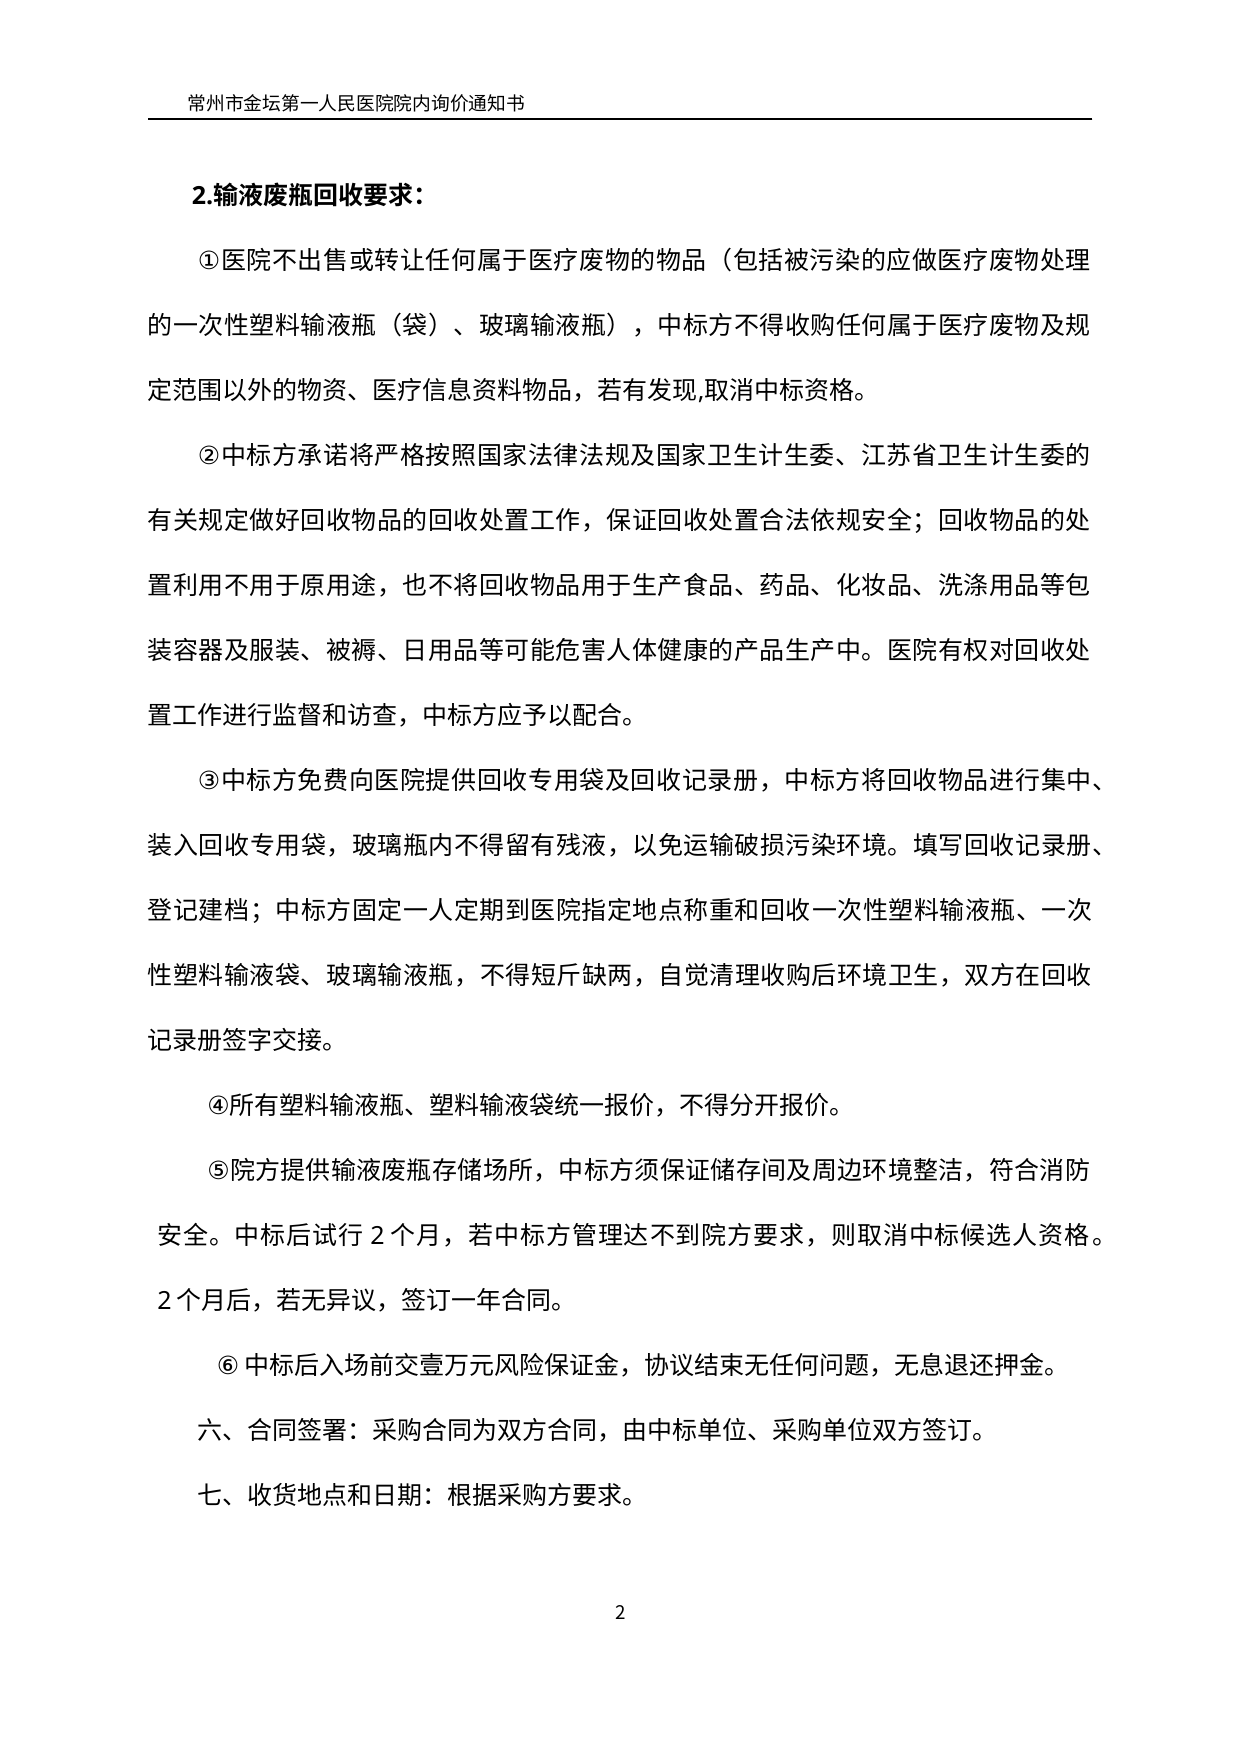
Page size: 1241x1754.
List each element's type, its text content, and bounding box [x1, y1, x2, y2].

text ⑥中标后入场前交壹万元风险保证金，协议结束无任何问题，无息退还押金。 [92, 1331, 1092, 1396]
text ②中标方承诺将严格按照国家法律法规及国家卫生计生委、江苏省卫生计生委的有关规定做好回收物品的回收处置工作，保证回收处置合法依规安全；回收物品的处置利用不用于原用途，也不将回收物品用于生产食品、药品、化妆品、洗涤用品等包装容器及服装、被褥、日用品等可能危害人体健康的产品生产中。医院有权对回收处置工作进行监督和访查，中标方应予以配合。 [148, 421, 1092, 746]
text ⑤院方提供输液废瓶存储场所，中标方须保证储存间及周边环境整洁，符合消防安全。中标后试行2个月，若中标方管理达不到院方要求，则取消中标候选人资格。2个月后，若无异议，签订一年合同。 [157, 1136, 1092, 1331]
text ④所有塑料输液瓶、塑料输液袋统一报价，不得分开报价。 [157, 1071, 1092, 1136]
text 七、收货地点和日期：根据采购方要求。 [148, 1461, 1092, 1526]
text 六、合同签署：采购合同为双方合同，由中标单位、采购单位双方签订。 [148, 1396, 1092, 1461]
text ①医院不出售或转让任何属于医疗废物的物品（包括被污染的应做医疗废物处理的一次性塑料输液瓶（袋）、玻璃输液瓶），中标方不得收购任何属于医疗废物及规定范围以外的物资、医疗信息资料物品，若有发现,取消中标资格。 [148, 226, 1092, 421]
text ③中标方免费向医院提供回收专用袋及回收记录册，中标方将回收物品进行集中、装入回收专用袋，玻璃瓶内不得留有残液，以免运输破损污染环境。填写回收记录册、登记建档；中标方固定一人定期到医院指定地点称重和回收一次性塑料输液瓶、一次性塑料输液袋、玻璃输液瓶，不得短斤缺两，自觉清理收购后环境卫生，双方在回收记录册签字交接。 [148, 746, 1092, 1071]
text 2.输液废瓶回收要求： [92, 161, 1092, 226]
